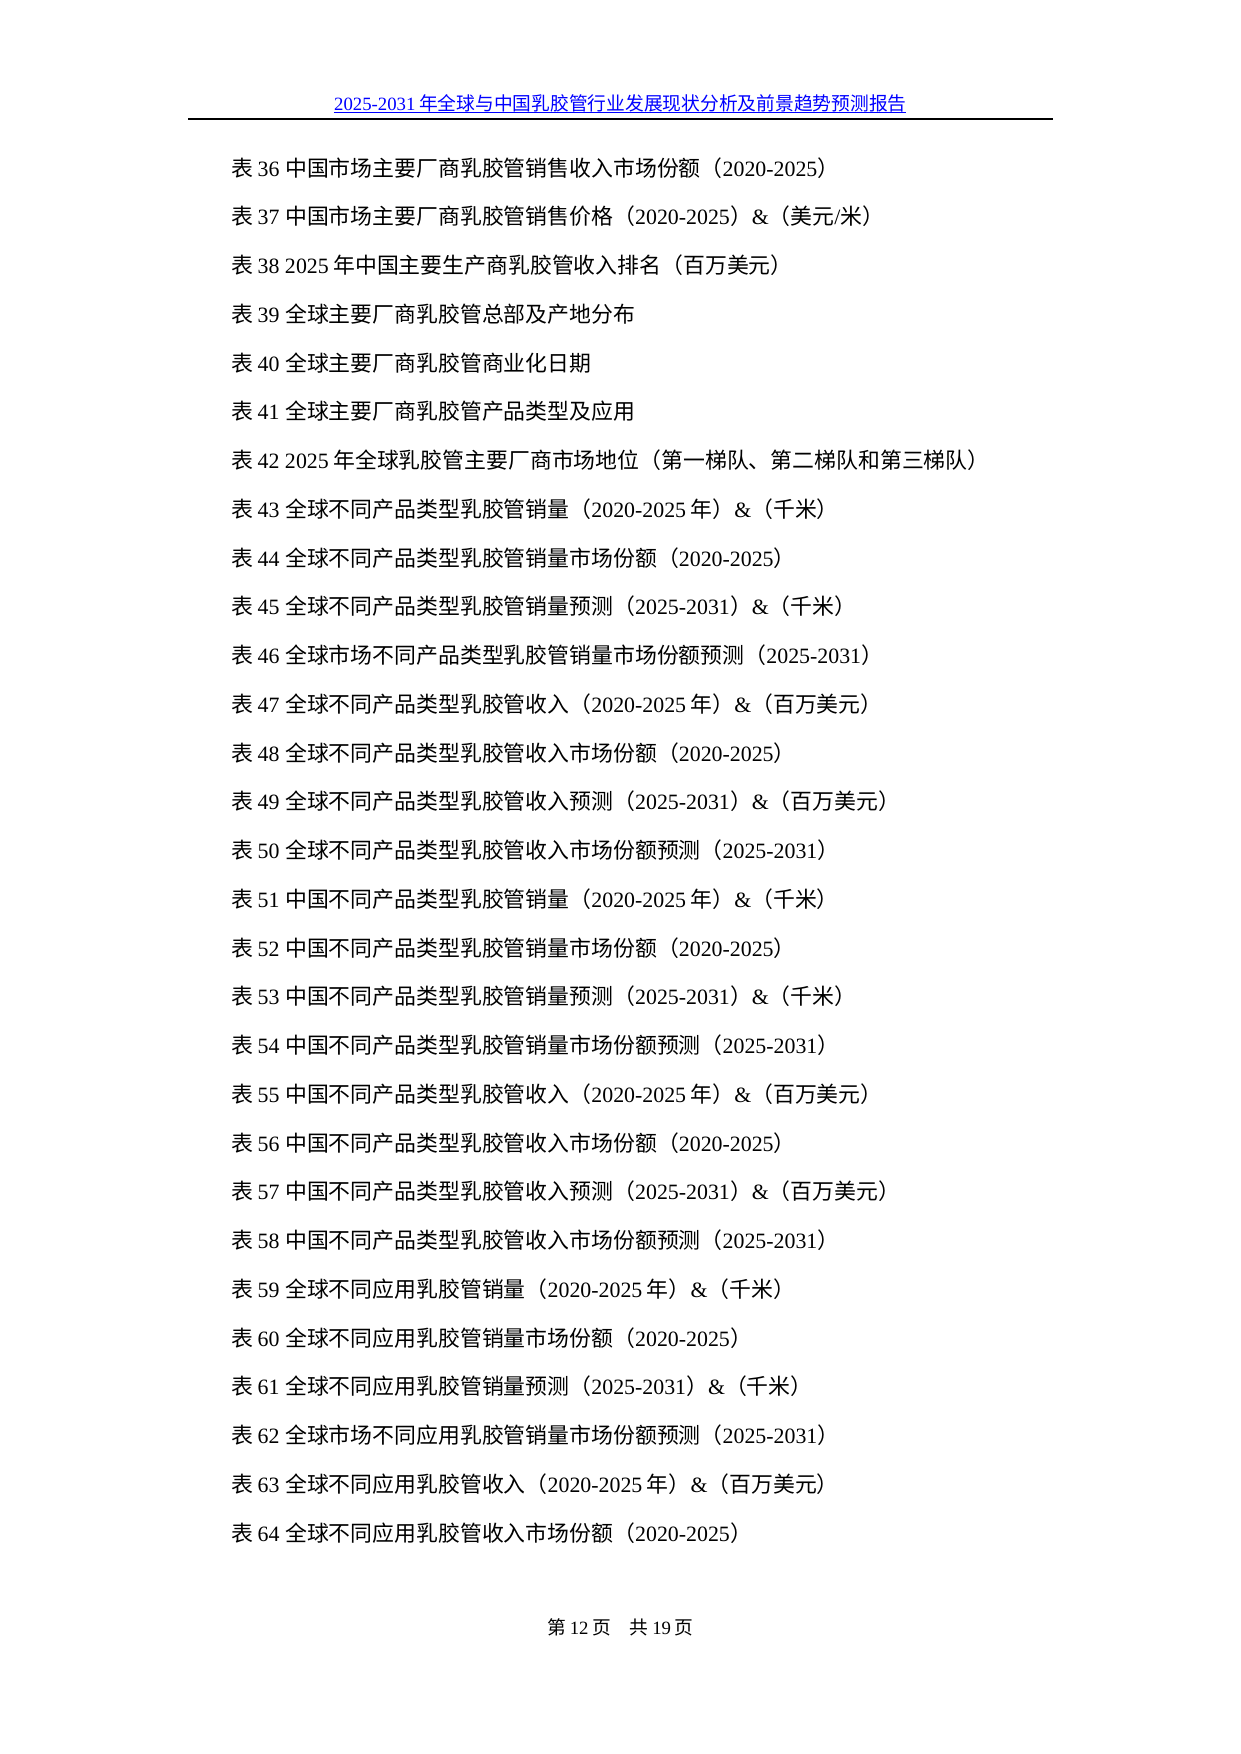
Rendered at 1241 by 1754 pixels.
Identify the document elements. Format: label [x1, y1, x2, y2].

text [187, 150, 1053, 1548]
